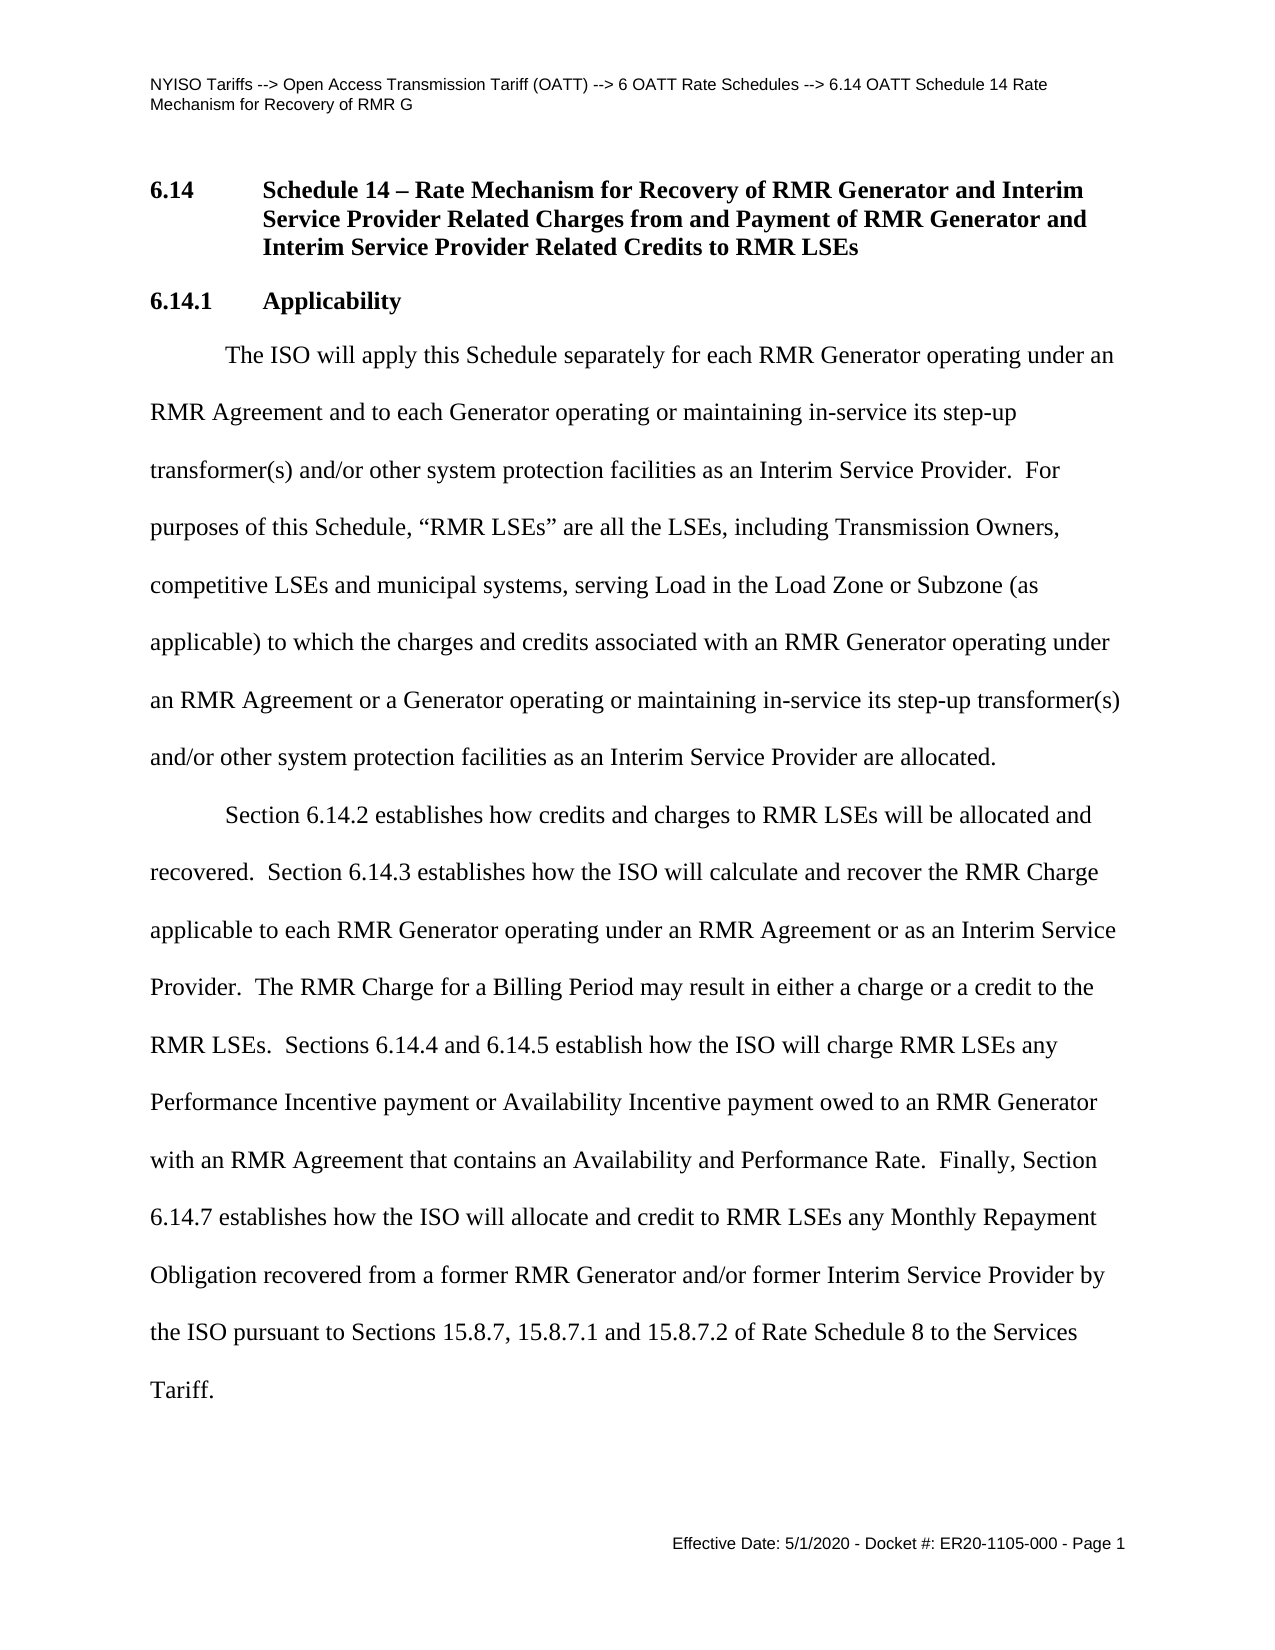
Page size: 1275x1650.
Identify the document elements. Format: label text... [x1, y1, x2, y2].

text The ISO will apply this Schedule separately for each RMR Generator operating under an RMR Agreement and to each Generator operating or maintaining in-service its step-up transformer(s) and/or other system protection facilities as an Interim Service Provider. For purposes of this Schedule, “RMR LSEs” are all the LSEs, including Transmission Owners, competitive LSEs and municipal systems, serving Load in the Load Zone or Subzone (as applicable) to which the charges and credits associated with an RMR Generator operating under an RMR Agreement or a Generator operating or maintaining in-service its step-up transformer(s) and/or other system protection facilities as an Interim Service Provider are allocated. [150, 340, 1125, 771]
subtitle 6.14.1 Applicability [150, 286, 1059, 315]
text Section 6.14.2 establishes how credits and charges to RMR LSEs will be allocated and recovered. Section 6.14.3 establishes how the ISO will calculate and recover the RMR Charge applicable to each RMR Generator operating under an RMR Agreement or as an Interim Service Provider. The RMR Charge for a Billing Period may result in either a charge or a credit to the RMR LSEs. Sections 6.14.4 and 6.14.5 establish how the ISO will charge RMR LSEs any Performance Incentive payment or Availability Incentive payment owed to an RMR Generator with an RMR Agreement that contains an Availability and Performance Rate. Finally, Section 6.14.7 establishes how the ISO will allocate and credit to RMR LSEs any Monthly Repayment Obligation recovered from a former RMR Generator and/or former Interim Service Provider by the ISO pursuant to Sections 15.8.7, 15.8.7.1 and 15.8.7.2 of Rate Schedule 8 to the Services Tariff. [150, 800, 1125, 1404]
subtitle 6.14 Schedule 14 – Rate Mechanism for Recovery of RMR Generator and Interim Service Provider Related Charges from and Payment of RMR Generator and Interim Service Provider Related Credits to RMR LSEs [150, 175, 1123, 261]
